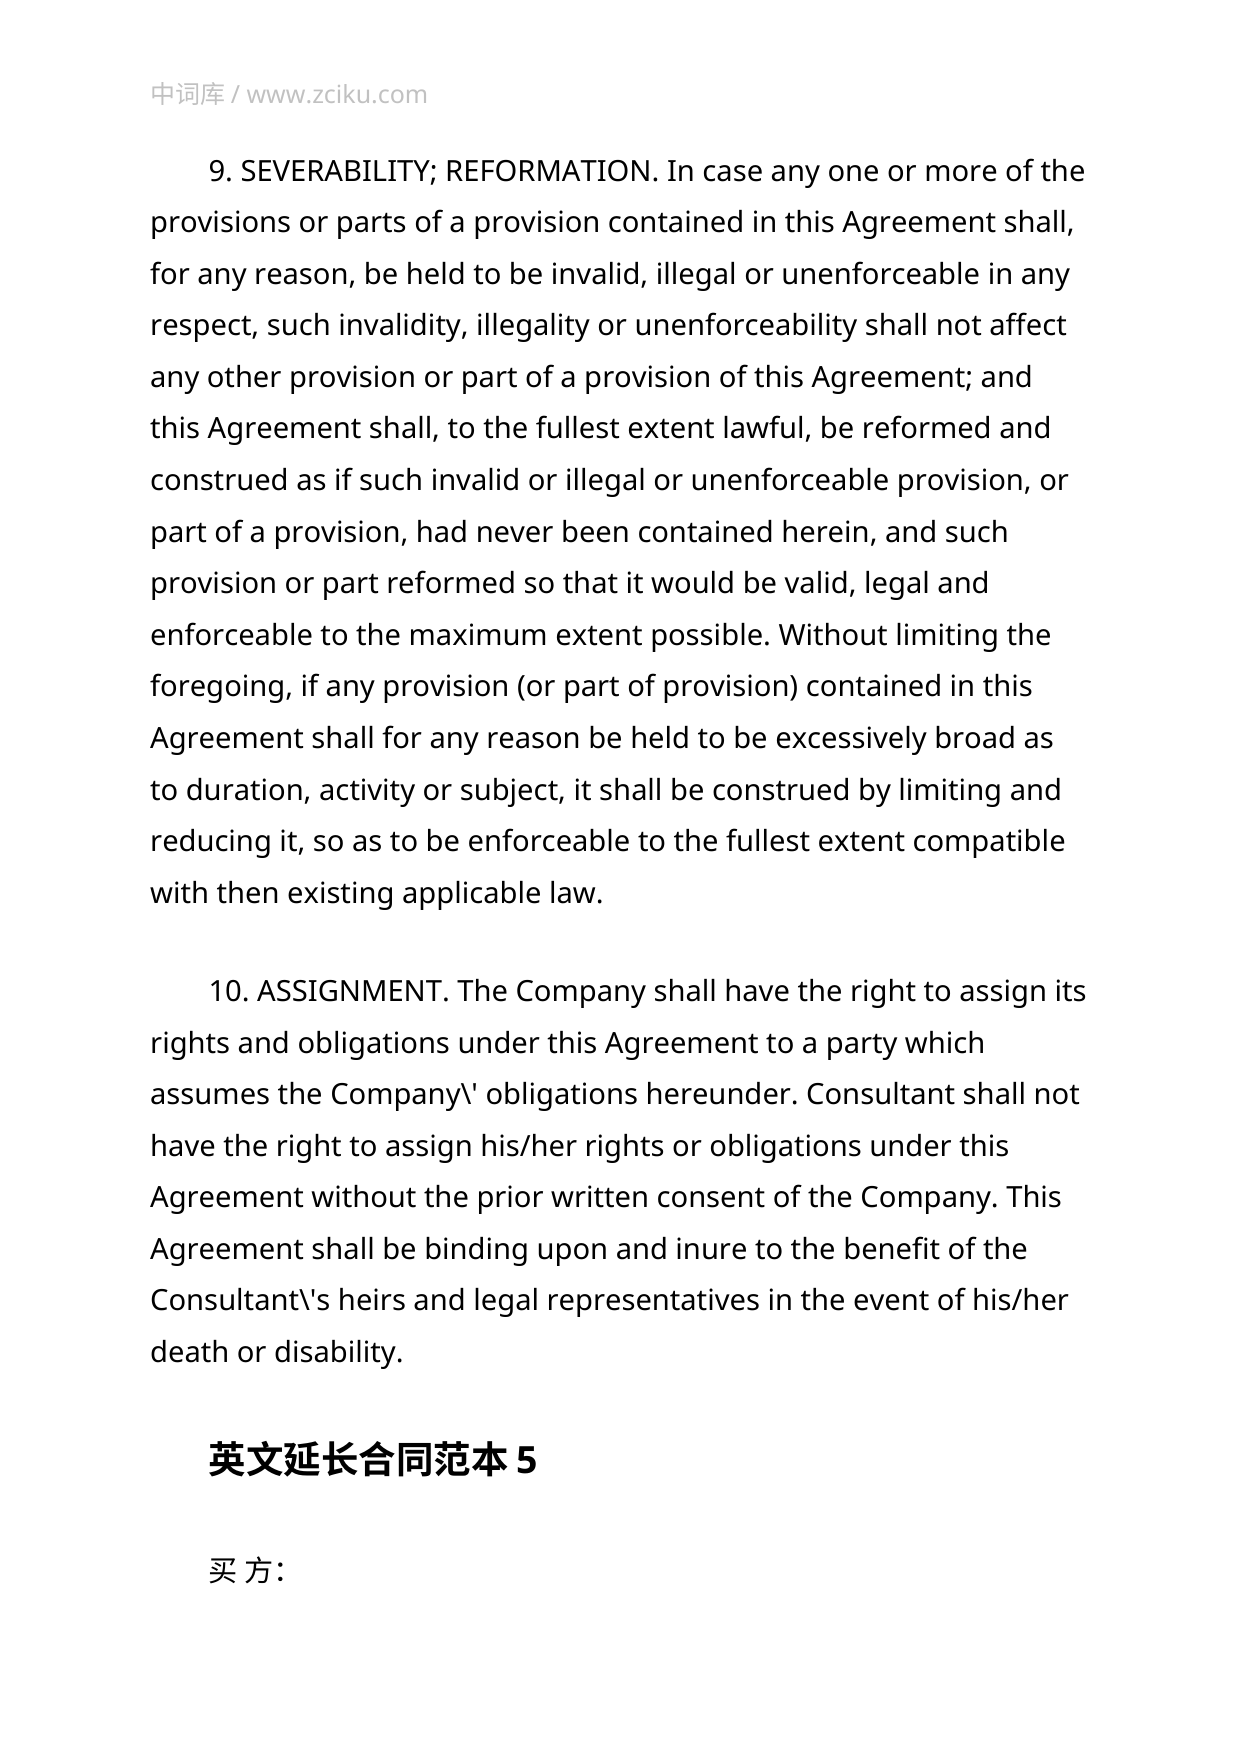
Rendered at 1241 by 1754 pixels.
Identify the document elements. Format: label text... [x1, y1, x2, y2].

text 买 方： [150, 1547, 1090, 1589]
text 英文延长合同范本5 [150, 1430, 1090, 1484]
text 9. SEVERABILITY; REFORMATION. In case any one or more of the provisions or parts of a provision contained in this Agreement shall, for any reason, be held to be invalid, illegal or unenforceable in any respect, such invalidity, illegality or unenforceability shall not affect any other provision or part of a provision of this Agreement; and this Agreement shall, to the fullest extent lawful, be reformed and construed as if such invalid or illegal or unenforceable provision, or part of a provision, had never been contained herein, and such provision or part reformed so that it would be valid, legal and enforceable to the maximum extent possible. Without limiting the foregoing, if any provision (or part of provision) contained in this Agreement shall for any reason be held to be excessively broad as to duration, activity or subject, it shall be construed by limiting and reducing it, so as to be enforceable to the fullest extent compatible with then existing applicable law. [150, 150, 1090, 912]
text 10. ASSIGNMENT. The Company shall have the right to assign its rights and obligations under this Agreement to a party which assumes the Company\' obligations hereunder. Consultant shall not have the right to assign his/her rights or obligations under this Agreement without the prior written consent of the Company. This Agreement shall be binding upon and inure to the benefit of the Consultant\'s heirs and legal representatives in the event of his/her death or disability. [150, 970, 1090, 1371]
